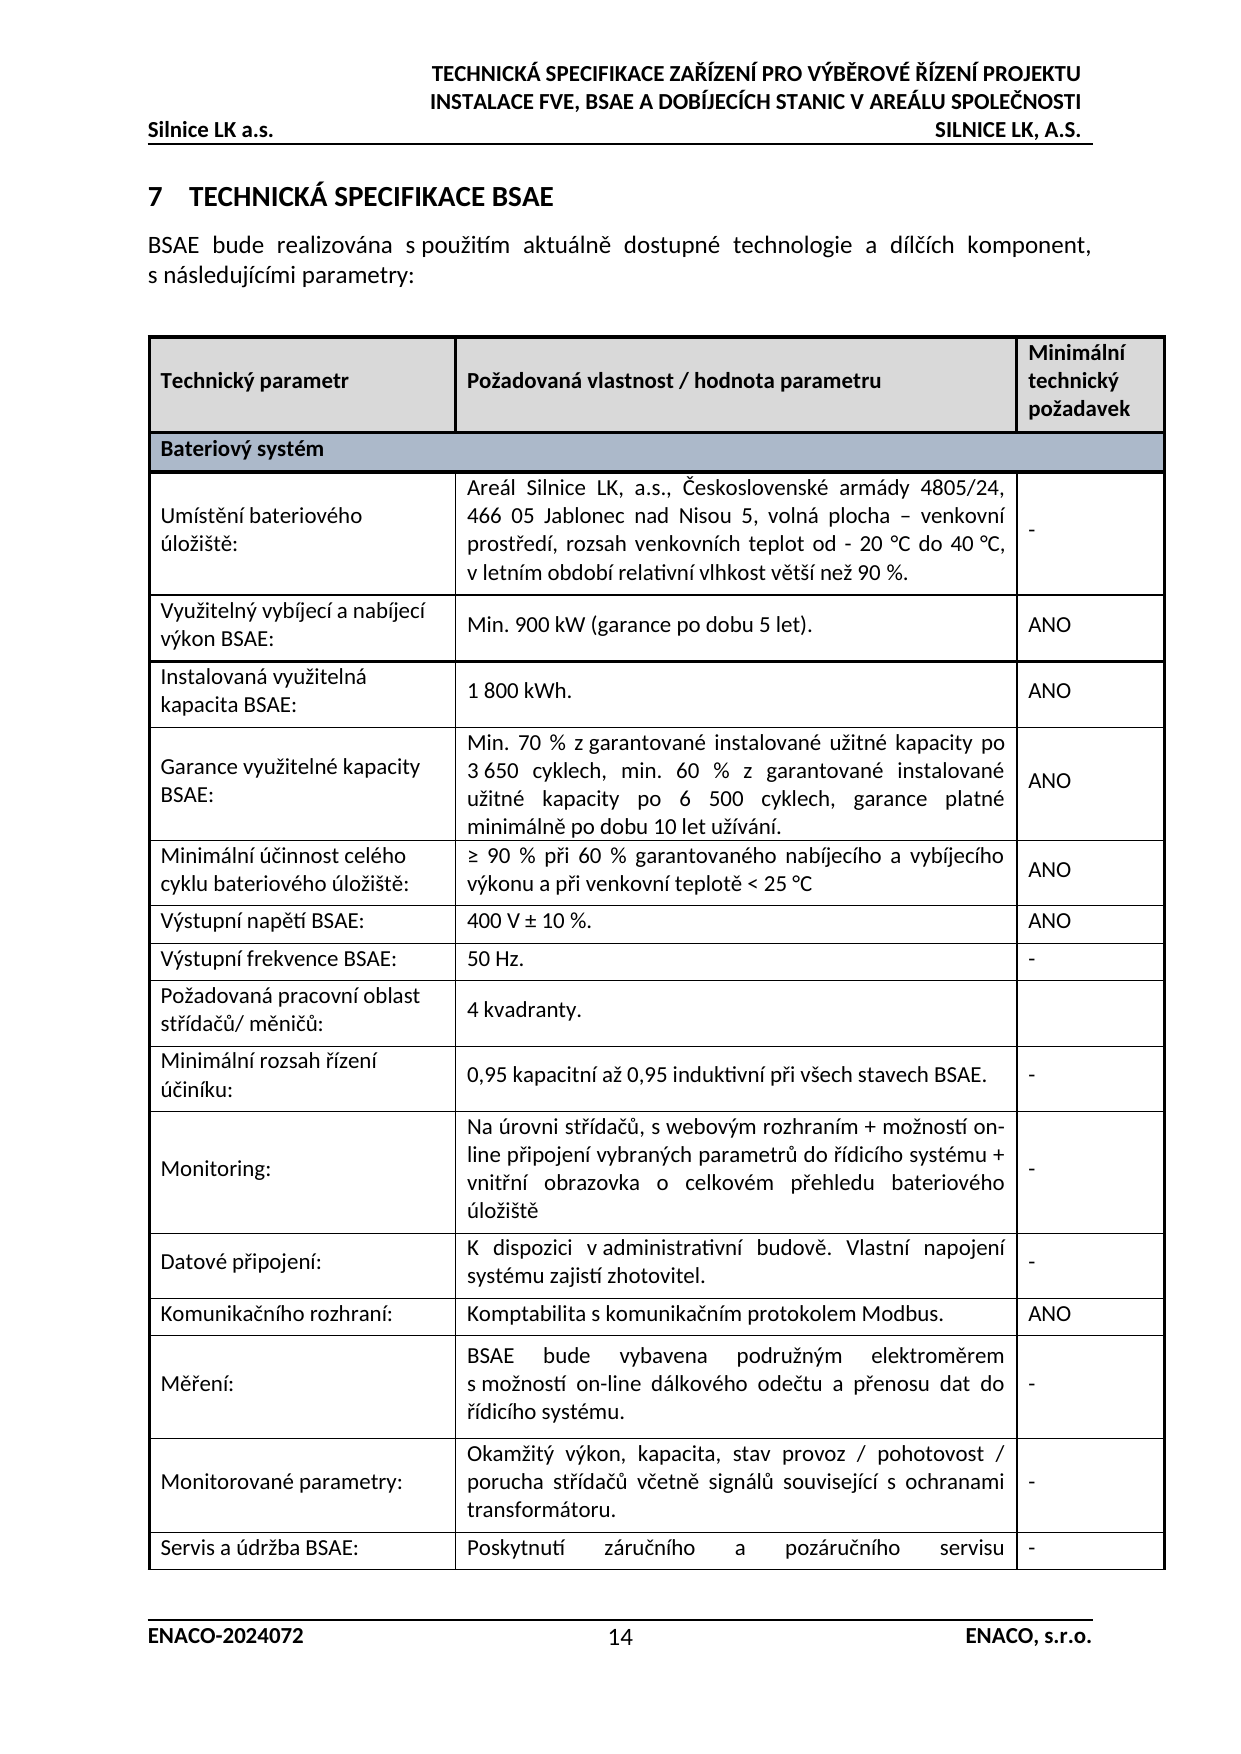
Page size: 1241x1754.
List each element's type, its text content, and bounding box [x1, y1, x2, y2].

table_cell Monitorované parametry: [151, 1439, 455, 1531]
table_cell ANO [1018, 1299, 1163, 1335]
table_cell Monitoring: [151, 1112, 455, 1232]
table_cell - [1018, 944, 1163, 980]
table_cell Komptabilita s komunikačním protokolem Modbus. [456, 1299, 1016, 1335]
table_cell [1018, 981, 1163, 1046]
table_cell Instalovaná využitelná kapacita BSAE: [151, 663, 455, 727]
subtitle Technická specifikace BSAE [148, 178, 1093, 214]
table_cell ANO [1018, 663, 1163, 727]
table_header Minimální technický požadavek [1018, 339, 1163, 431]
table_cell Minimální rozsah řízení účiníku: [151, 1047, 455, 1111]
table_cell Umístění bateriového úložiště: [151, 474, 455, 594]
table_cell Datové připojení: [151, 1234, 455, 1298]
table_cell Garance využitelné kapacity BSAE: [151, 728, 455, 840]
table_header Technický parametr [151, 339, 454, 431]
table_cell - [1018, 1533, 1163, 1569]
table_cell 4 kvadranty. [456, 981, 1016, 1046]
table_cell - [1018, 474, 1163, 594]
table_cell 1 800 kWh. [456, 663, 1016, 727]
table_cell - [1018, 1234, 1163, 1298]
text BSAE bude realizována s použitím aktuálně dostupné technologie a dílčích komponent, s následujícími parametry: [148, 229, 1093, 290]
table_cell - [1018, 1336, 1163, 1438]
table_cell Výstupní napětí BSAE: [151, 906, 455, 943]
table_cell ANO [1018, 841, 1163, 905]
table_cell 0,95 kapacitní až 0,95 induktivní při všech stavech BSAE. [456, 1047, 1016, 1111]
table_cell ANO [1018, 728, 1163, 840]
table_cell ANO [1018, 906, 1163, 943]
table_cell Výstupní frekvence BSAE: [151, 944, 455, 980]
table_cell Areál Silnice LK, a.s., Československé armády 4805/24, 466 05 Jablonec nad Nisou 5, volná plocha – venkovní prostředí, rozsah venkovních teplot od - 20 °C do 40 °C, v letním období relativní vlhkost větší než 90 %. [456, 474, 1016, 594]
table_cell Min. 900 kW (garance po dobu 5 let). [456, 596, 1016, 660]
table_cell BSAE bude vybavena podružným elektroměrem s možností on-line dálkového odečtu a přenosu dat do řídicího systému. [456, 1336, 1016, 1438]
table_cell - [1018, 1112, 1163, 1232]
table_cell ≥ 90 % při 60 % garantovaného nabíjecího a vybíjecího výkonu a při venkovní teplotě < 25 °C [456, 841, 1016, 905]
table_cell 400 V ± 10 %. [456, 906, 1016, 943]
table_cell Min. 70 % z garantované instalované užitné kapacity po 3 650 cyklech, min. 60 % z garantované instalované užitné kapacity po 6 500 cyklech, garance platné minimálně po dobu 10 let užívání. [456, 728, 1016, 840]
table_cell - [1018, 1439, 1163, 1531]
table_cell Bateriový systém [151, 434, 1163, 470]
table_cell Využitelný vybíjecí a nabíjecí výkon BSAE: [151, 596, 455, 660]
table_cell - [1018, 1047, 1163, 1111]
table_cell Komunikačního rozhraní: [151, 1299, 455, 1335]
table_cell Měření: [151, 1336, 455, 1438]
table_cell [456, 1533, 1016, 1569]
table_cell Servis a údržba BSAE: [151, 1533, 455, 1569]
table_cell Na úrovni střídačů, s webovým rozhraním + možností on-line připojení vybraných parametrů do řídicího systému + vnitřní obrazovka o celkovém přehledu bateriového úložiště [456, 1112, 1016, 1232]
table_cell ANO [1018, 596, 1163, 660]
table_header Požadovaná vlastnost / hodnota parametru [457, 339, 1015, 431]
table_cell Minimální účinnost celého cyklu bateriového úložiště: [151, 841, 455, 905]
table_cell 50 Hz. [456, 944, 1016, 980]
table_cell Požadovaná pracovní oblast střídačů/ měničů: [151, 981, 455, 1046]
table_cell Okamžitý výkon, kapacita, stav provoz / pohotovost / porucha střídačů včetně signálů související s ochranami transformátoru. [456, 1439, 1016, 1531]
table_cell K dispozici v administrativní budově. Vlastní napojení systému zajistí zhotovitel. [456, 1234, 1016, 1298]
